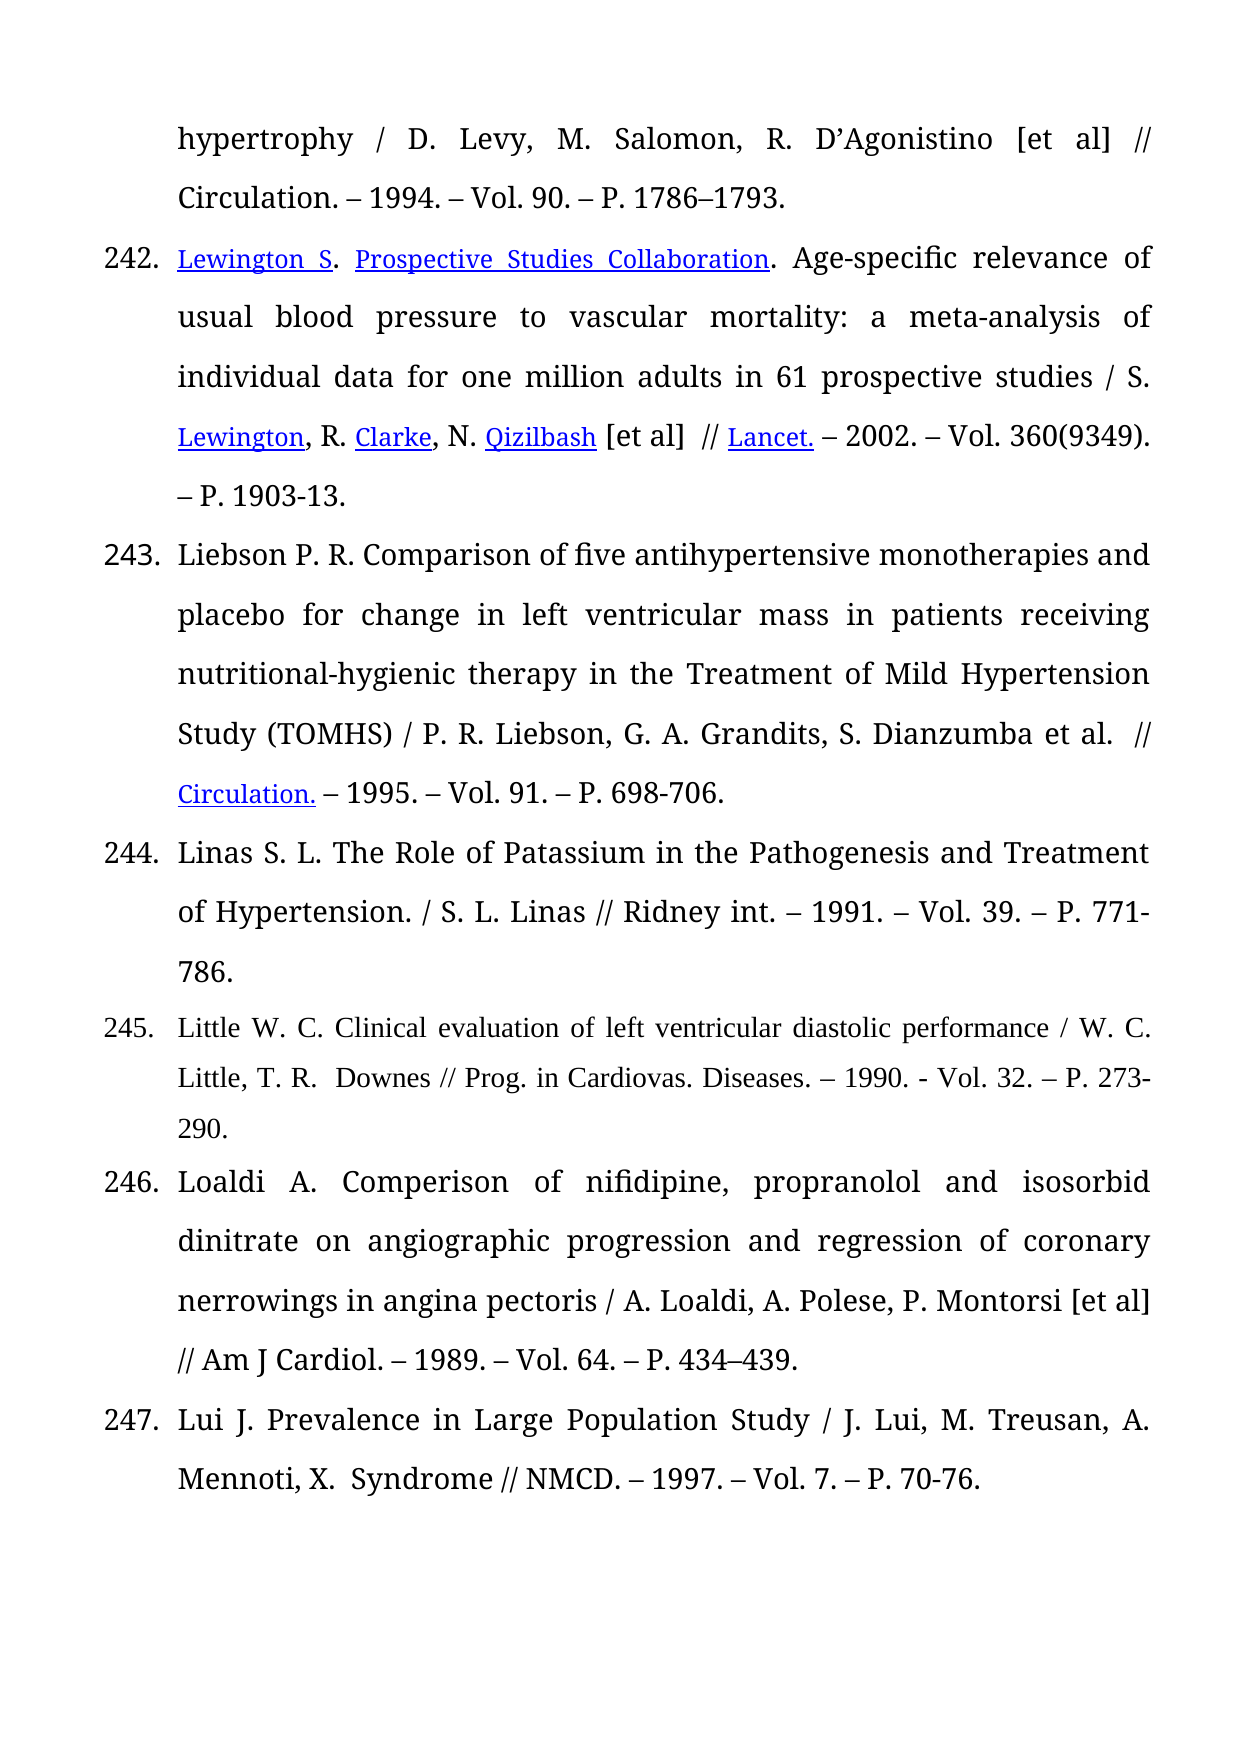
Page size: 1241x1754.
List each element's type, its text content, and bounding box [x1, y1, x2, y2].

list Loaldi A. Comperison of nifidipine, propranolol and isosorbid dinitrate on angiographic progression and regression of coronary nerrowings in angina pectoris / A. Loaldi, A. Polese, P. Montorsi [et al] // Am J Cardiol. – 1989. – Vol. 64. – P. 434–439. [103, 1161, 1152, 1379]
list Linas S. L. The Role of Patassium in the Pathogenesis and Treatment of Hypertension. / S. L. Linas // Ridney int. – 1991. – Vol. 39. – P. 771-786. [103, 832, 1152, 991]
list Lewington S. Prospective Studies Collaboration. Age-specific relevance of usual blood pressure to vascular mortality: a meta-analysis of individual data for one million adults in 61 prospective studies / S. Lewington, R. Clarke, N. Qizilbash [et al] // Lancet. – 2002. – Vol. 360(9349). – P. 1903-13. [103, 237, 1152, 515]
subtitle Little W. C. Clinical evaluation of left ventricular diastolic performance / W. C. Little, T. R. Downes // Prog. in Cardiovas. Diseases. – 1990. - Vol. 32. – P. 273-290. [103, 1010, 1152, 1144]
list Lui J. Prevalence in Large Population Study / J. Lui, M. Treusan, A. Mennoti, X. Syndrome // NMCD. – 1997. – Vol. 7. – P. 70-76. [103, 1399, 1152, 1498]
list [103, 118, 1152, 217]
list Liebson P. R. Comparison of five antihypertensive monotherapies and placebo for change in left ventricular mass in patients receiving nutritional-hygienic therapy in the Treatment of Mild Hypertension Study (TOMHS) / P. R. Liebson, G. A. Grandits, S. Dianzumba et al. // Circulation. – 1995. – Vol. 91. – P. 698-706. [103, 534, 1152, 812]
